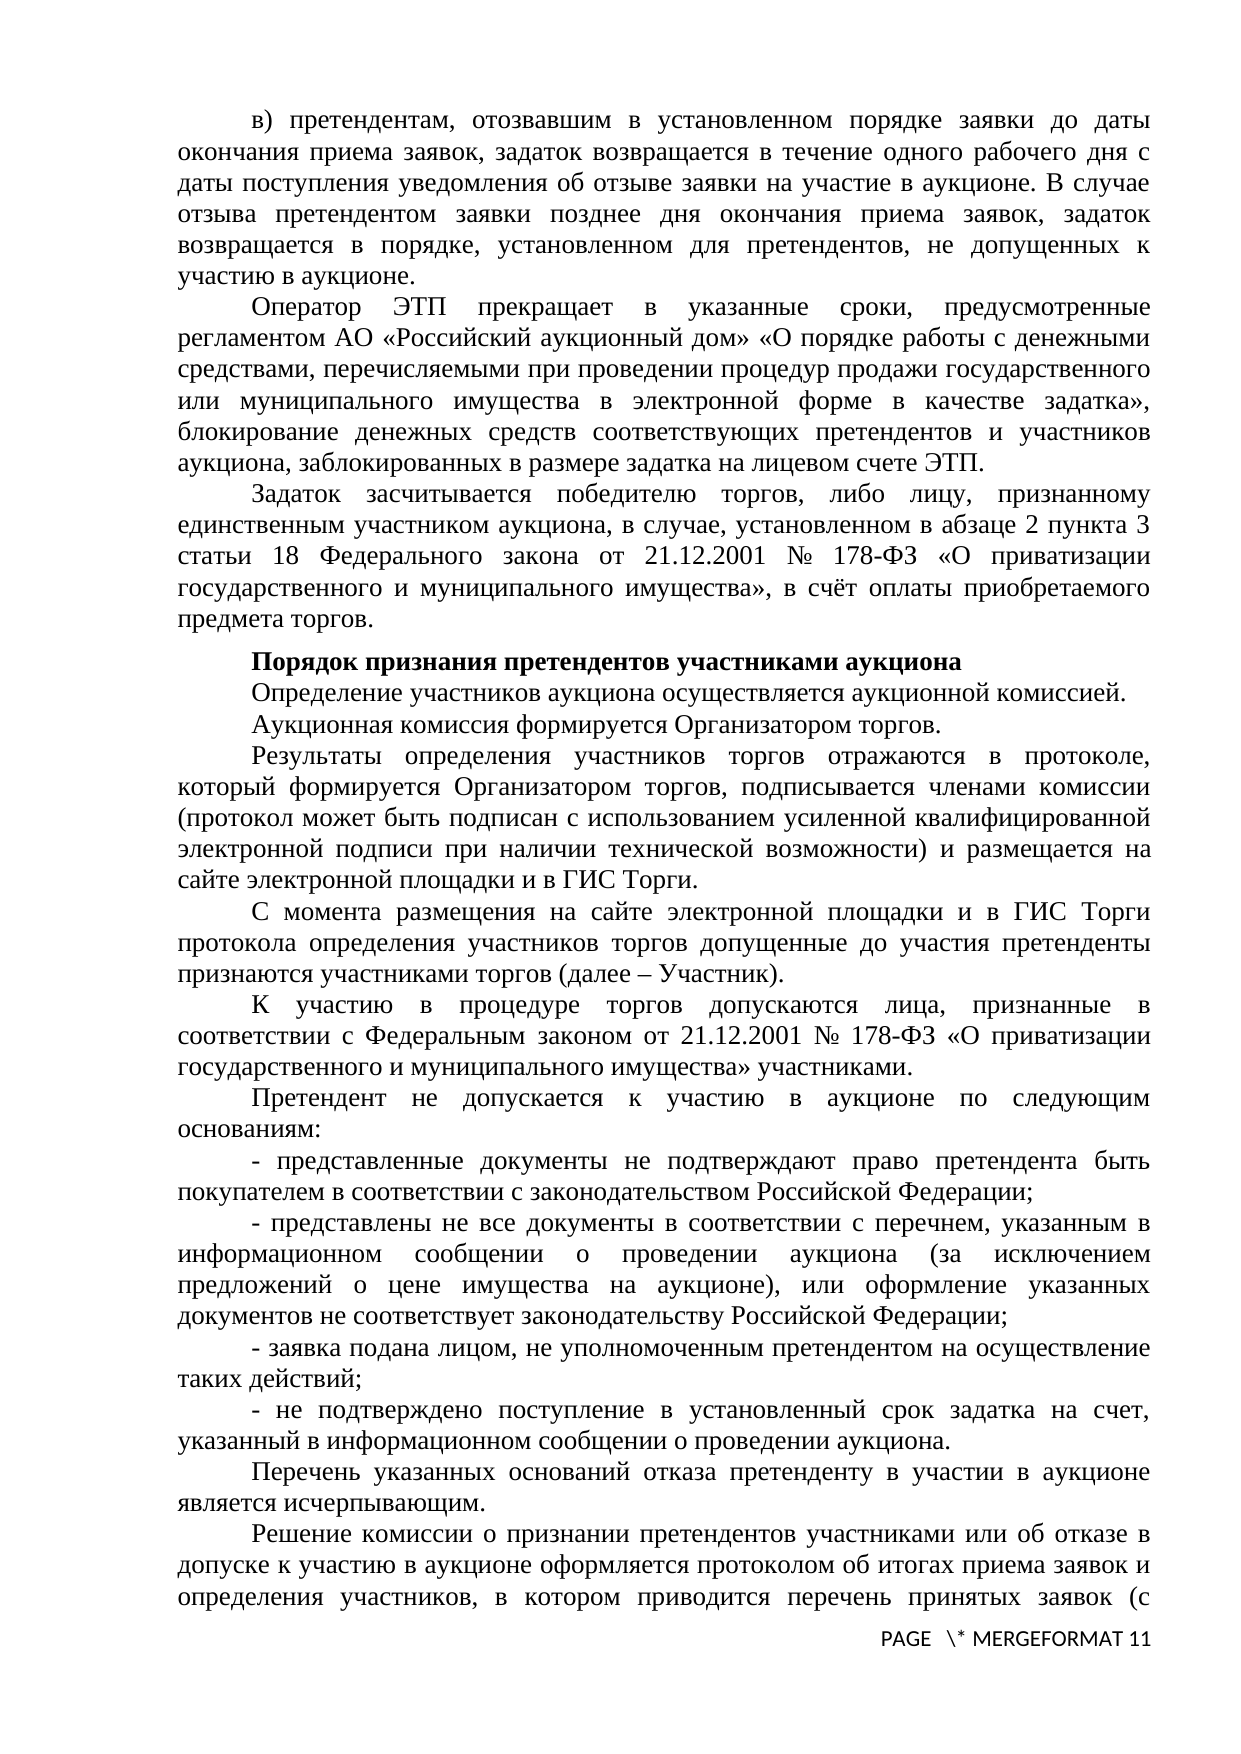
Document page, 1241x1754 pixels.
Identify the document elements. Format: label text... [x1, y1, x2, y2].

text Перечень указанных оснований отказа претенденту в участии в аукционе является исчерпывающим. [177, 1455, 1152, 1517]
text Претендент не допускается к участию в аукционе по следующим основаниям: [177, 1081, 1152, 1144]
text Порядок признания претендентов участниками аукциона [177, 645, 1152, 677]
text Результаты определения участников торгов отражаются в протоколе, который формируется Организатором торгов, подписывается членами комиссии (протокол может быть подписан с использованием усиленной квалифицированной электронной подписи при наличии технической возможности) и размещается на сайте электронной площадки и в ГИС Торги. [177, 739, 1152, 894]
text - представлены не все документы в соответствии с перечнем, указанным в информационном сообщении о проведении аукциона (за исключением предложений о цене имущества на аукционе), или оформление указанных документов не соответствует законодательству Российской Федерации; [177, 1206, 1152, 1331]
text Аукционная комиссия формируется Организатором торгов. [177, 708, 1152, 739]
text Оператор ЭТП прекращает в указанные сроки, предусмотренные регламентом АО «Российский аукционный дом» «О порядке работы с денежными средствами, перечисляемыми при проведении процедур продажи государственного или муниципального имущества в электронной форме в качестве задатка», блокирование денежных средств соответствующих претендентов и участников аукциона, заблокированных в размере задатка на лицевом счете ЭТП. [177, 290, 1152, 477]
text в) претендентам, отозвавшим в установленном порядке заявки до даты окончания приема заявок, задаток возвращается в течение одного рабочего дня с даты поступления уведомления об отзыве заявки на участие в аукционе. В случае отзыва претендентом заявки позднее дня окончания приема заявок, задаток возвращается в порядке, установленном для претендентов, не допущенных к участию в аукционе. [177, 103, 1152, 290]
text Определение участников аукциона осуществляется аукционной комиссией. [177, 677, 1152, 708]
text - представленные документы не подтверждают право претендента быть покупателем в соответствии с законодательством Российской Федерации; [177, 1144, 1152, 1206]
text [177, 1517, 1152, 1611]
text - заявка подана лицом, не уполномоченным претендентом на осуществление таких действий; [177, 1331, 1152, 1393]
text С момента размещения на сайте электронной площадки и в ГИС Торги протокола определения участников торгов допущенные до участия претенденты признаются участниками торгов (далее – Участник). [177, 894, 1152, 988]
text К участию в процедуре торгов допускаются лица, признанные в соответствии с Федеральным законом от 21.12.2001 № 178-ФЗ «О приватизации государственного и муниципального имущества» участниками. [177, 988, 1152, 1081]
text Задаток засчитывается победителю торгов, либо лицу, признанному единственным участником аукциона, в случае, установленном в абзаце 2 пункта 3 статьи 18 Федерального закона от 21.12.2001 № 178-ФЗ «О приватизации государственного и муниципального имущества», в счёт оплаты приобретаемого предмета торгов. [177, 477, 1152, 633]
text - не подтверждено поступление в установленный срок задатка на счет, указанный в информационном сообщении о проведении аукциона. [177, 1393, 1152, 1455]
